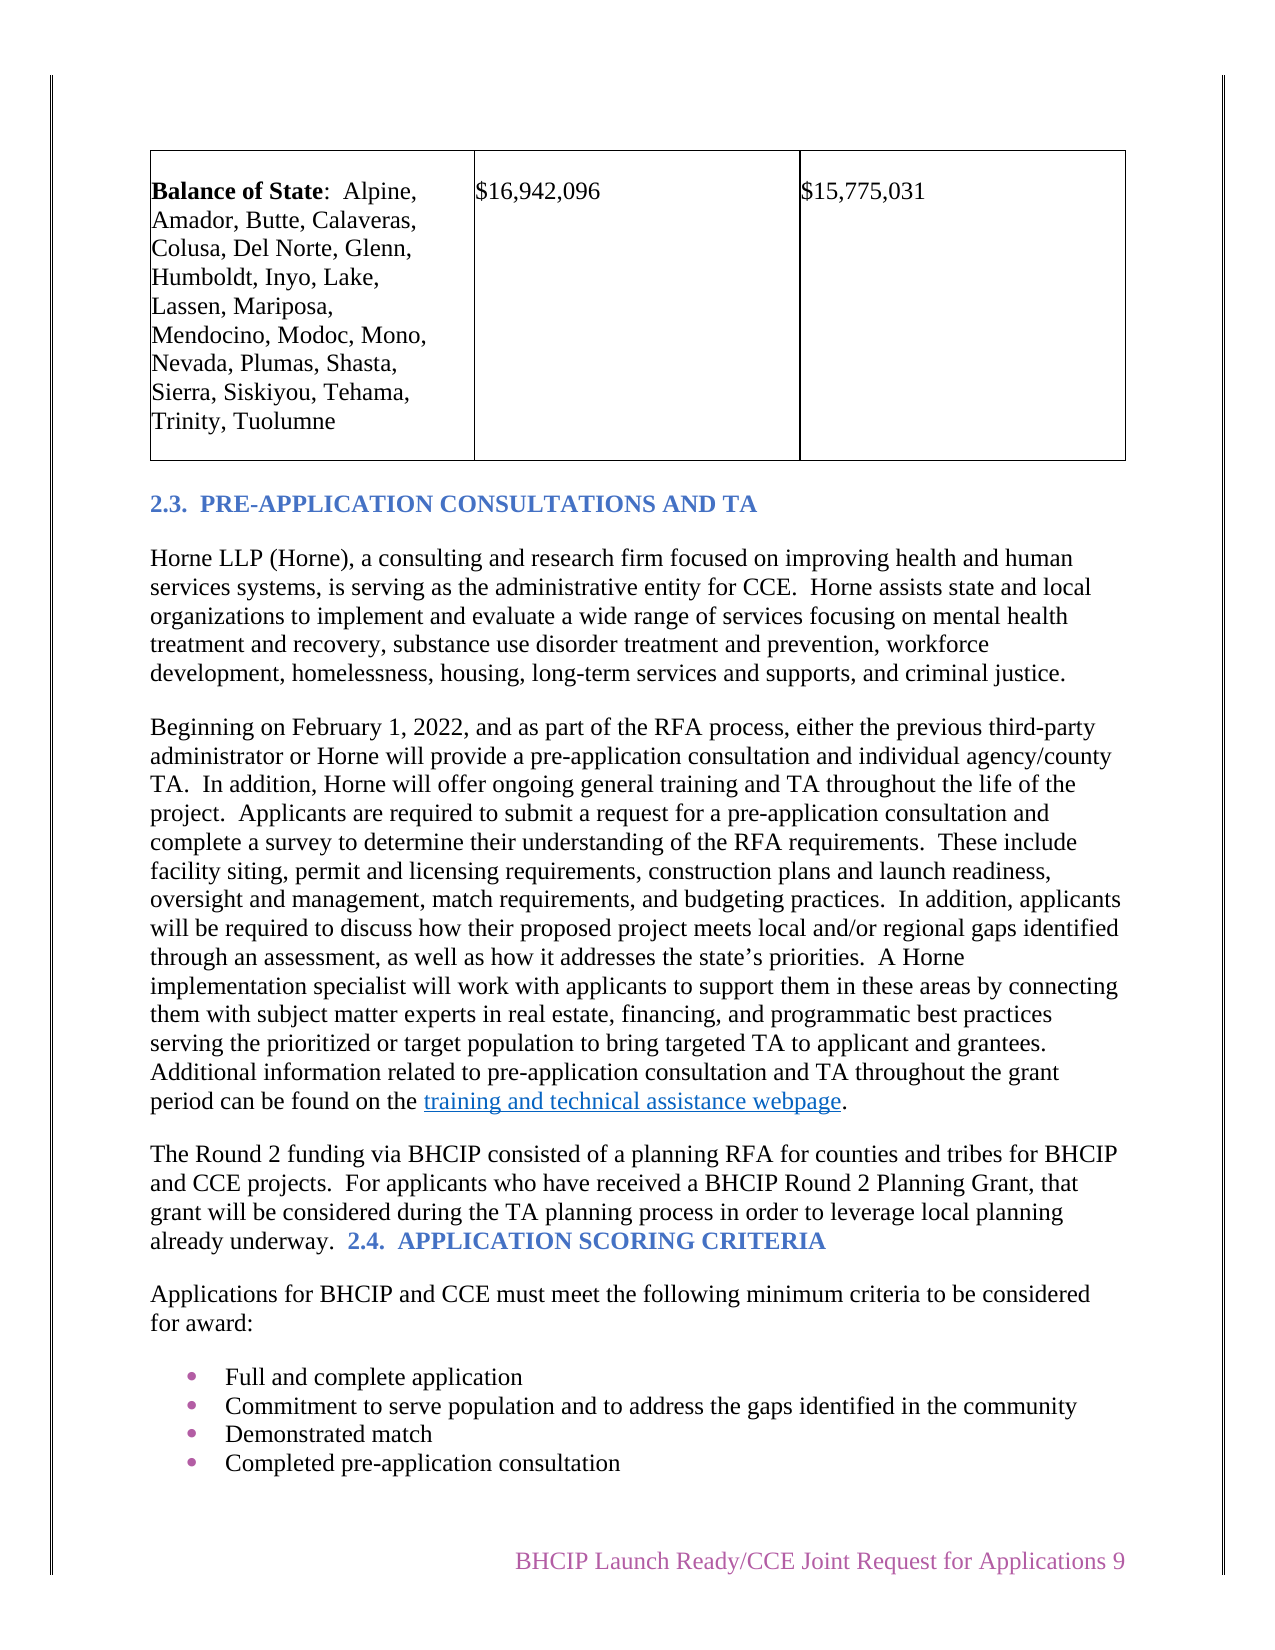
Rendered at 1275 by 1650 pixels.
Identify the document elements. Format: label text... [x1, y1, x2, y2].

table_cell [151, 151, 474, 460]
text Demonstrated match [187, 1419, 1125, 1448]
text Commitment to serve population and to address the gaps identified in the community [187, 1391, 1125, 1419]
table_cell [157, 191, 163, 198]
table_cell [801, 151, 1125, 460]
text Horne LLP (Horne), a consulting and research firm focused on improving health and human services systems, is serving as the administrative entity for CCE. Horne assists state and local organizations to implement and evaluate a wide range of services focusing on mental health treatment and recovery, substance use disorder treatment and prevention, workforce development, homelessness, housing, long-term services and supports, and criminal justice. [150, 543, 1125, 687]
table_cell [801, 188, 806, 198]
text Full and complete application [187, 1362, 1125, 1391]
text 2.3. Pre-Application Consultations and TA [150, 489, 1125, 518]
text Beginning on February 1, 2022, and as part of the RFA process, either the previous third-party administrator or Horne will provide a pre-application consultation and individual agency/county TA. In addition, Horne will offer ongoing general training and TA throughout the life of the project. Applicants are required to submit a request for a pre-application consultation and complete a survey to determine their understanding of the RFA requirements. These include facility siting, permit and licensing requirements, construction plans and launch readiness, oversight and management, match requirements, and budgeting practices. In addition, applicants will be required to discuss how their proposed project meets local and/or regional gaps identified through an assessment, as well as how it addresses the state’s priorities. A Horne implementation specialist will work with applicants to support them in these areas by connecting them with subject matter experts in real estate, financing, and programmatic best practices serving the prioritized or target population to bring targeted TA to applicant and grantees. Additional information related to pre-application consultation and TA throughout the grant period can be found on the training and technical assistance webpage. [150, 712, 1125, 1114]
text The Round 2 funding via BHCIP consisted of a planning RFA for counties and tribes for BHCIP and CCE projects. For applicants who have received a BHCIP Round 2 Planning Grant, that grant will be considered during the TA planning process in order to leverage local planning already underway. 2.4. Application Scoring Criteria [150, 1139, 1125, 1254]
text Applications for BHCIP and CCE must meet the following minimum criteria to be considered for award: [150, 1279, 1125, 1337]
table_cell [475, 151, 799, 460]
text Completed pre-application consultation [187, 1448, 1125, 1477]
